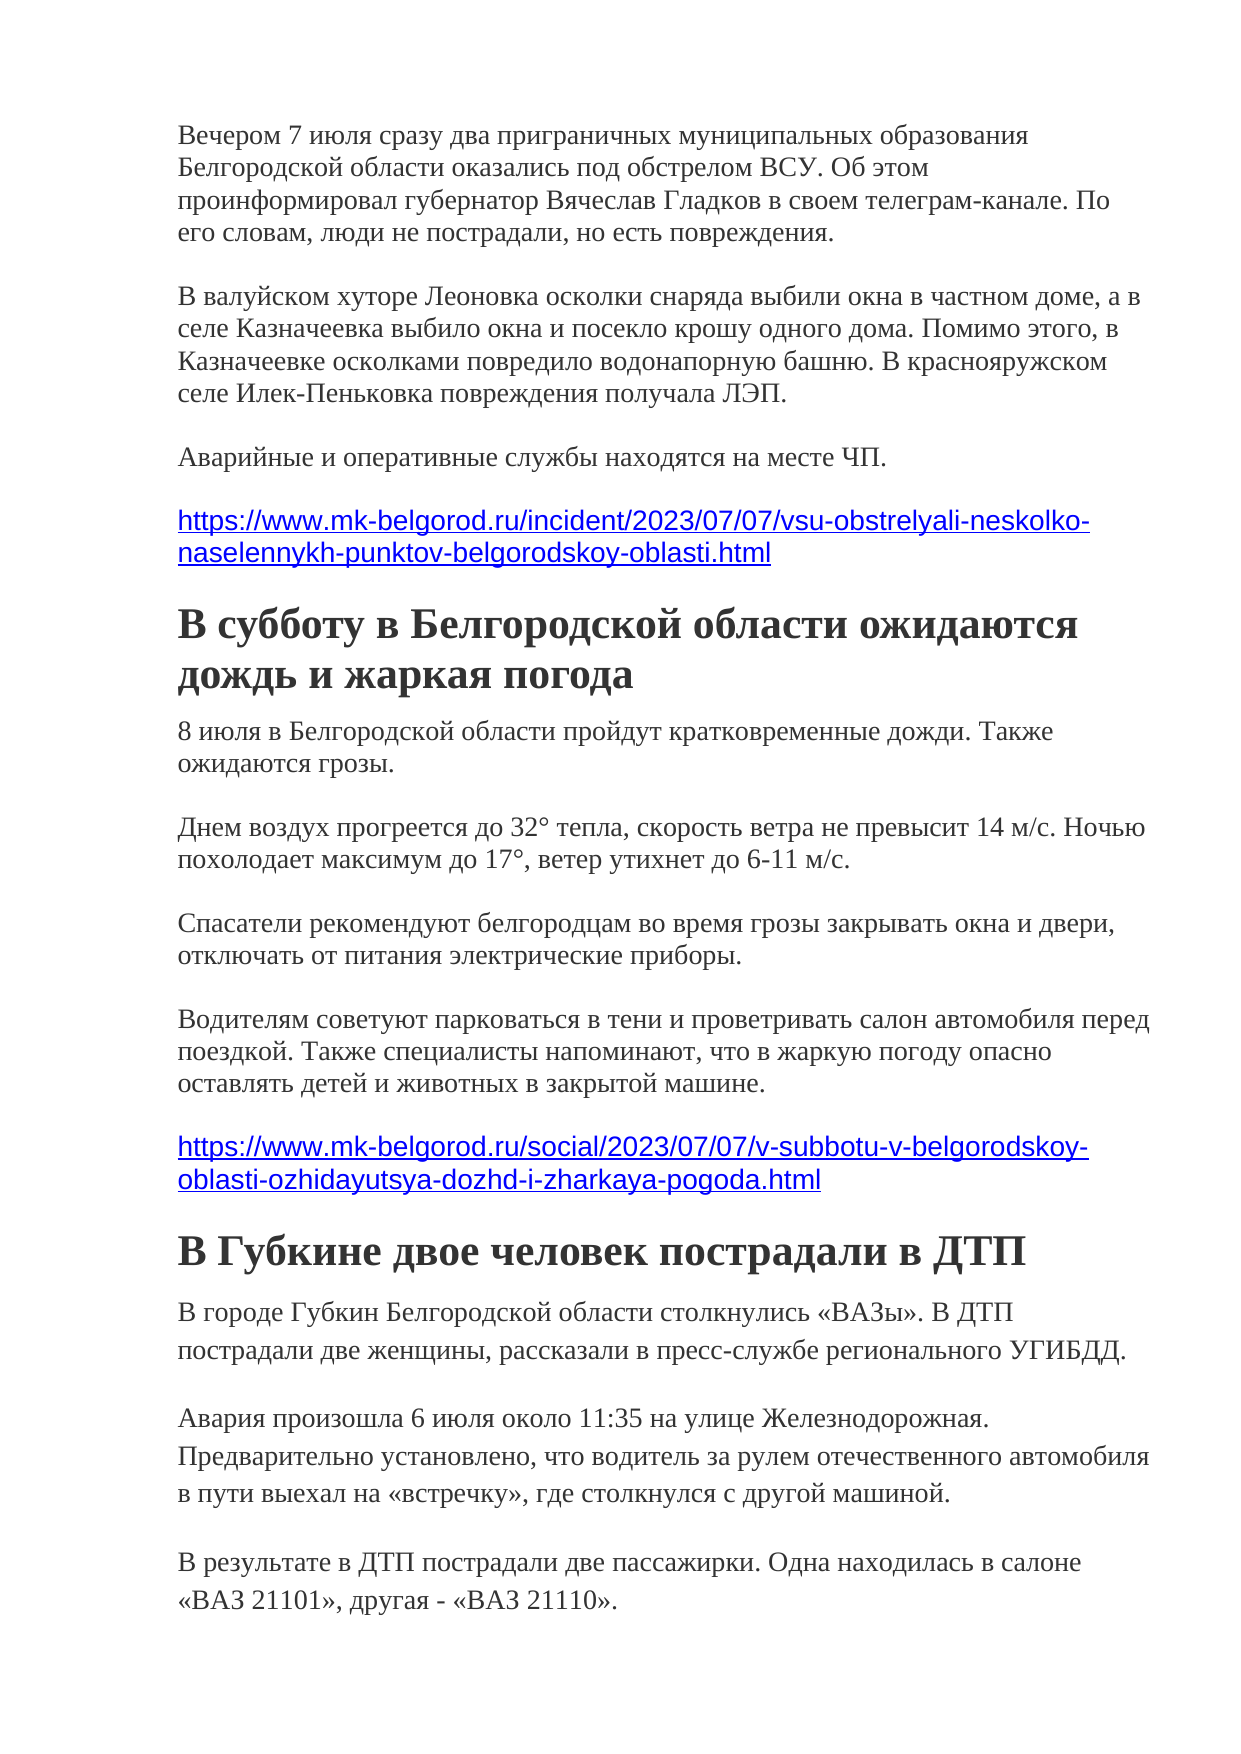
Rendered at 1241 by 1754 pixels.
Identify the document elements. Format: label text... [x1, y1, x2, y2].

text В валуйском хуторе Леоновка осколки снаряда выбили окна в частном доме, а в селе Казначеевка выбило окна и посекло крошу одного дома. Помимо этого, в Казначеевке осколками повредило водонапорную башню. В краснояружском селе Илек-Пеньковка повреждения получала ЛЭП. [177, 279, 1152, 408]
text https://www.mk-belgorod.ru/incident/2023/07/07/vsu-obstrelyali-neskolko-naselennykh-punktov-belgorodskoy-oblasti.html [177, 503, 1152, 568]
text Авария произошла 6 июля около 11:35 на улице Железнодорожная. Предварительно установлено, что водитель за рулем отечественного автомобиля в пути выехал на «встречку», где столкнулся с другой машиной. [177, 1396, 1152, 1509]
text Спасатели рекомендуют белгородцам во время грозы закрывать окна и двери, отключать от питания электрические приборы. [177, 906, 1152, 971]
text Днем воздух прогреется до 32° тепла, скорость ветра не превысит 14 м/с. Ночью похолодает максимум до 17°, ветер утихнет до 6-11 м/с. [177, 810, 1152, 874]
text https://www.mk-belgorod.ru/social/2023/07/07/v-subbotu-v-belgorodskoy-oblasti-ozhidayutsya-dozhd-i-zharkaya-pogoda.html [177, 1130, 1152, 1195]
text Водителям советуют парковаться в тени и проветривать салон автомобиля перед поездкой. Также специалисты напоминают, что в жаркую погоду опасно оставлять детей и животных в закрытой машине. [177, 1002, 1152, 1099]
text Аварийные и оперативные службы находятся на месте ЧП. [177, 440, 1152, 472]
subtitle В Губкине двое человек пострадали в ДТП [177, 1224, 1152, 1274]
text В городе Губкин Белгородской области столкнулись «ВАЗы». В ДТП пострадали две женщины, рассказали в пресс-службе регионального УГИБДД. [177, 1290, 1152, 1365]
subtitle В субботу в Белгородской области ожидаются дождь и жаркая погода [177, 597, 1152, 698]
text 8 июля в Белгородской области пройдут кратковременные дожди. Также ожидаются грозы. [177, 714, 1152, 778]
text Вечером 7 июля сразу два приграничных муниципальных образования Белгородской области оказались под обстрелом ВСУ. Об этом проинформировал губернатор Вячеслав Гладков в своем телеграм-канале. По его словам, люди не пострадали, но есть повреждения. [177, 118, 1152, 248]
text В результате в ДТП пострадали две пассажирки. Одна находилась в салоне «ВАЗ 21101», другая - «ВАЗ 21110». [177, 1540, 1152, 1615]
